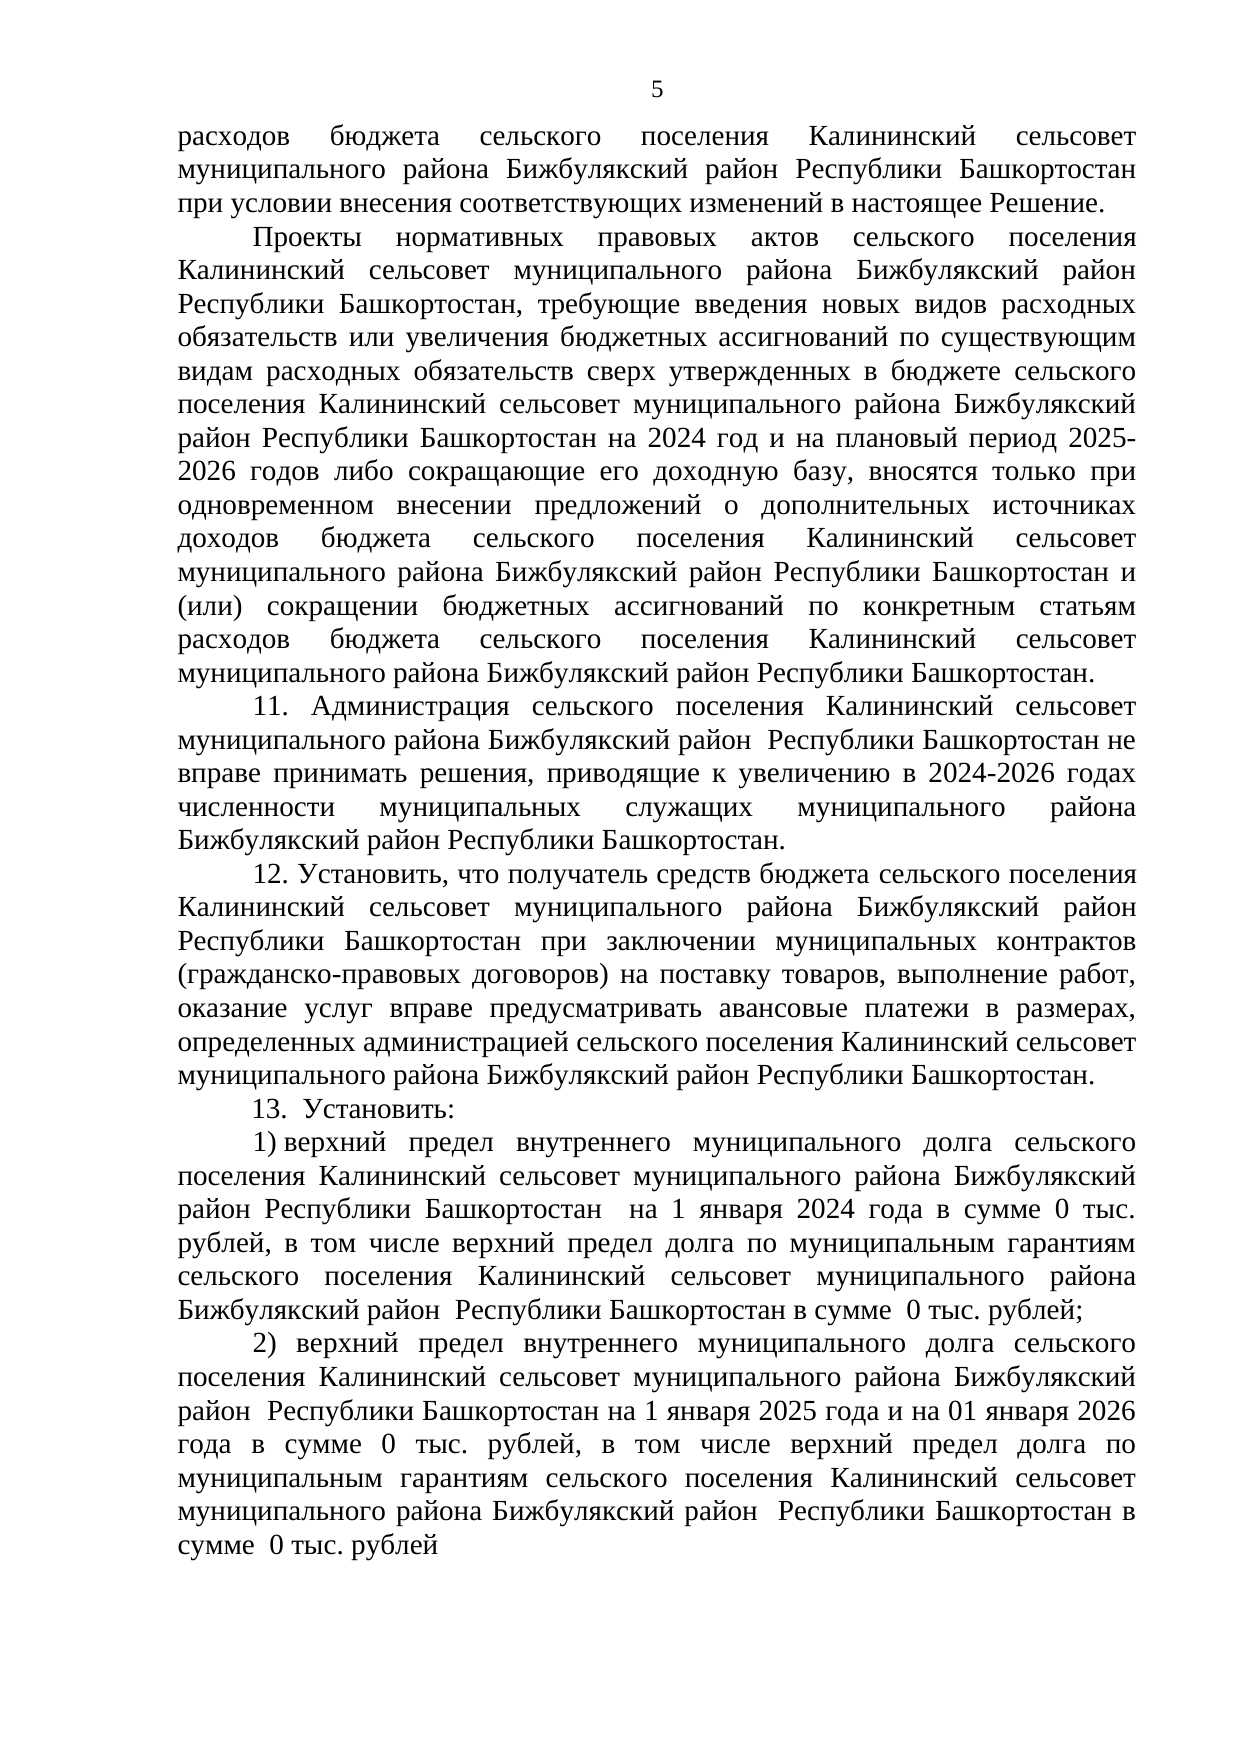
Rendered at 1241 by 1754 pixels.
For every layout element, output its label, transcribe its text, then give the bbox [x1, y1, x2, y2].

text 1) верхний предел внутреннего муниципального долга сельского поселения Калининский сельсовет муниципального района Бижбулякский район Республики Башкортостан на 1 января 2024 года в сумме 0 тыс. рублей, в том числе верхний предел долга по муниципальным гарантиям сельского поселения Калининский сельсовет муниципального района Бижбулякский район Республики Башкортостан в сумме 0 тыс. рублей; [177, 1124, 1137, 1326]
text 2) верхний предел внутреннего муниципального долга сельского поселения Калининский сельсовет муниципального района Бижбулякский район Республики Башкортостан на 1 января 2025 года и на 01 января 2026 года в сумме 0 тыс. рублей, в том числе верхний предел долга по муниципальным гарантиям сельского поселения Калининский сельсовет муниципального района Бижбулякский район Республики Башкортостан в сумме 0 тыс. рублей [177, 1326, 1137, 1560]
text 12. Установить, что получатель средств бюджета сельского поселения Калининский сельсовет муниципального района Бижбулякский район Республики Башкортостан при заключении муниципальных контрактов (гражданско-правовых договоров) на поставку товаров, выполнение работ, оказание услуг вправе предусматривать авансовые платежи в размерах, определенных администрацией сельского поселения Калининский сельсовет муниципального района Бижбулякский район Республики Башкортостан. [177, 856, 1137, 1091]
text 13. Установить: [177, 1091, 1137, 1124]
text Проекты нормативных правовых актов сельского поселения Калининский сельсовет муниципального района Бижбулякский район Республики Башкортостан, требующие введения новых видов расходных обязательств или увеличения бюджетных ассигнований по существующим видам расходных обязательств сверх утвержденных в бюджете сельского поселения Калининский сельсовет муниципального района Бижбулякский район Республики Башкортостан на 2024 год и на плановый период 2025-2026 годов либо сокращающие его доходную базу, вносятся только при одновременном внесении предложений о дополнительных источниках доходов бюджета сельского поселения Калининский сельсовет муниципального района Бижбулякский район Республики Башкортостан и (или) сокращении бюджетных ассигнований по конкретным статьям расходов бюджета сельского поселения Калининский сельсовет муниципального района Бижбулякский район Республики Башкортостан. [177, 219, 1137, 688]
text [177, 118, 1137, 219]
text 11. Администрация сельского поселения Калининский сельсовет муниципального района Бижбулякский район Республики Башкортостан не вправе принимать решения, приводящие к увеличению в 2024-2026 годах численности муниципальных служащих муниципального района Бижбулякский район Республики Башкортостан. [177, 688, 1137, 856]
